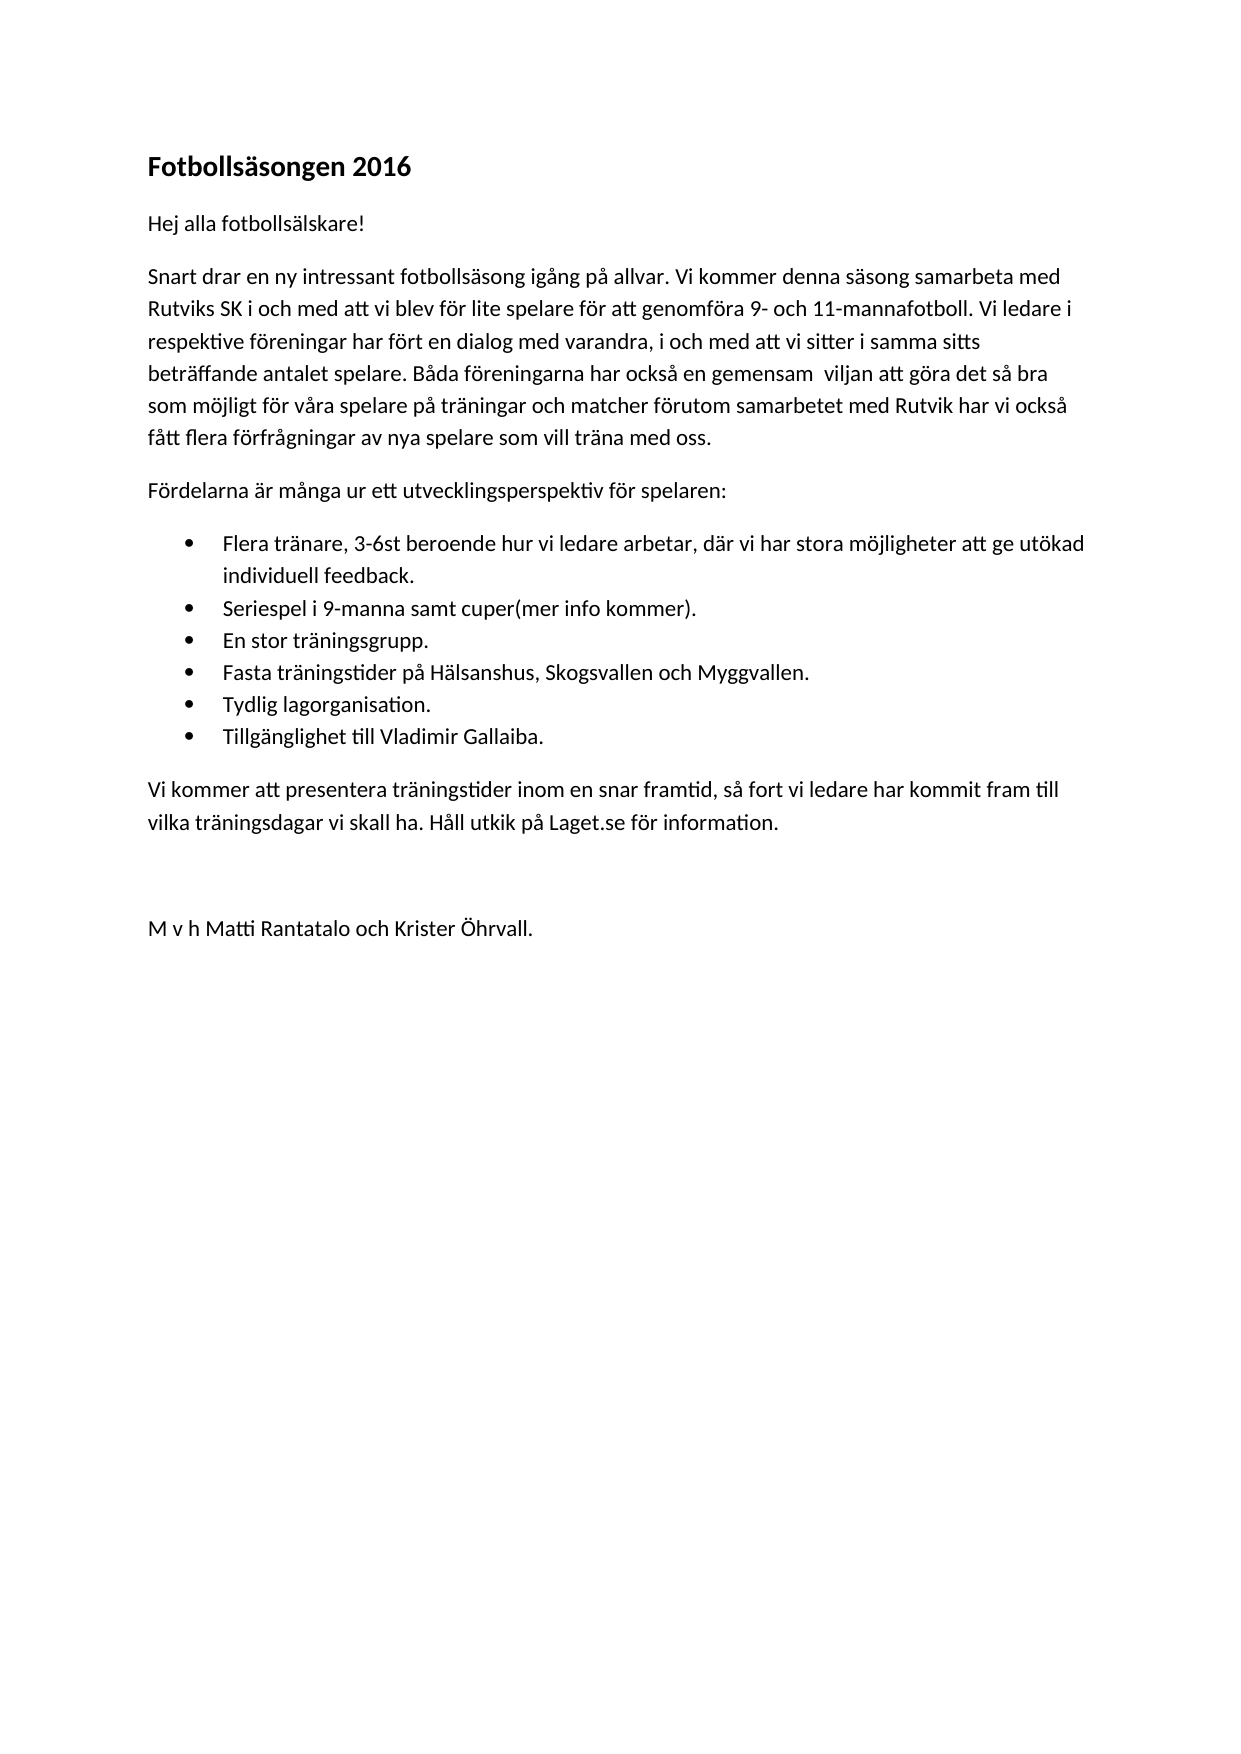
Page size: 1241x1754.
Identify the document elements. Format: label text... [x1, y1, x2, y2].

list En stor träningsgrupp. [185, 626, 1093, 654]
text M v h Matti Rantatalo och Krister Öhrvall. [148, 914, 1093, 942]
text Snart drar en ny intressant fotbollsäsong igång på allvar. Vi kommer denna säsong samarbeta med Rutviks SK i och med att vi blev för lite spelare för att genomföra 9- och 11-mannafotboll. Vi ledare i respektive föreningar har fört en dialog med varandra, i och med att vi sitter i samma sitts beträffande antalet spelare. Båda föreningarna har också en gemensam viljan att göra det så bra som möjligt för våra spelare på träningar och matcher förutom samarbetet med Rutvik har vi också fått flera förfrågningar av nya spelare som vill träna med oss. [148, 262, 1093, 451]
text Fotbollsäsongen 2016 [148, 148, 1093, 183]
text Hej alla fotbollsälskare! [148, 209, 1093, 237]
text Vi kommer att presentera träningstider inom en snar framtid, så fort vi ledare har kommit fram till vilka träningsdagar vi skall ha. Håll utkik på Laget.se för information. [148, 776, 1093, 836]
list Tydlig lagorganisation. [185, 690, 1093, 718]
list Fasta träningstider på Hälsanshus, Skogsvallen och Myggvallen. [185, 658, 1093, 686]
list Tillgänglighet till Vladimir Gallaiba. [185, 722, 1093, 751]
text Fördelarna är många ur ett utvecklingsperspektiv för spelaren: [148, 476, 1093, 504]
list Seriespel i 9-manna samt cuper(mer info kommer). [185, 594, 1093, 622]
list Flera tränare, 3-6st beroende hur vi ledare arbetar, där vi har stora möjligheter att ge utökad individuell feedback. [185, 529, 1093, 589]
